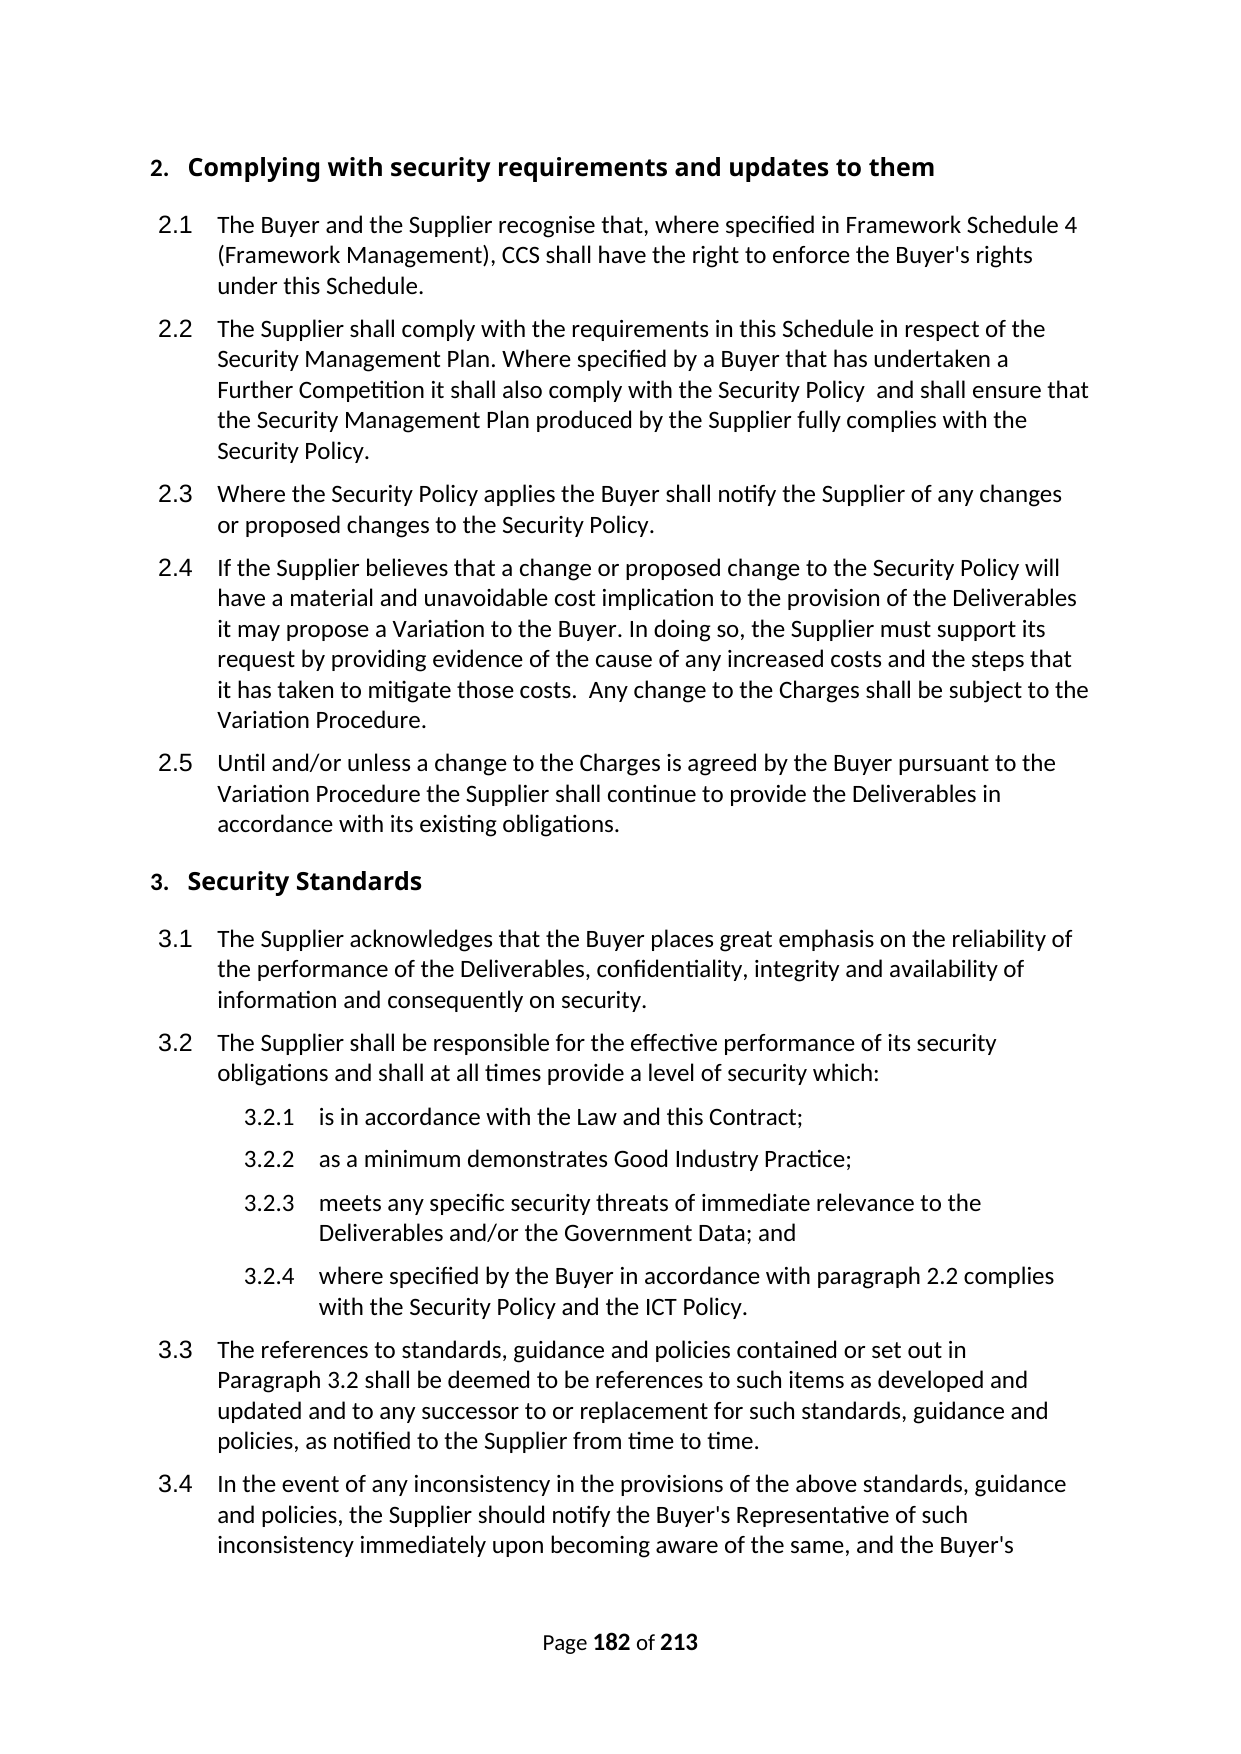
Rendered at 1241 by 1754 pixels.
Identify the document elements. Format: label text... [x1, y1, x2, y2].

list meets any specific security threats of immediate relevance to the Deliverables and/or the Government Data; and [244, 1187, 1090, 1248]
list The Supplier shall be responsible for the effective performance of its security obligations and shall at all times provide a level of security which: [158, 1027, 1090, 1088]
list The Supplier shall comply with the requirements in this Schedule in respect of the Security Management Plan. Where specified by a Buyer that has undertaken a Further Competition it shall also comply with the Security Policy and shall ensure that the Security Management Plan produced by the Supplier fully complies with the Security Policy. [158, 313, 1090, 466]
list Until and/or unless a change to the Charges is agreed by the Buyer pursuant to the Variation Procedure the Supplier shall continue to provide the Deliverables in accordance with its existing obligations. [158, 747, 1090, 839]
list The references to standards, guidance and policies contained or set out in Paragraph 3.2 shall be deemed to be references to such items as developed and updated and to any successor to or replacement for such standards, guidance and policies, as notified to the Supplier from time to time. [158, 1334, 1090, 1456]
list Complying with security requirements and updates to them [150, 150, 1090, 184]
list where specified by the Buyer in accordance with paragraph 2.2 complies with the Security Policy and the ICT Policy. [244, 1260, 1090, 1321]
list The Buyer and the Supplier recognise that, where specified in Framework Schedule 4 (Framework Management), CCS shall have the right to enforce the Buyer's rights under this Schedule. [158, 209, 1090, 301]
list If the Supplier believes that a change or proposed change to the Security Policy will have a material and unavoidable cost implication to the provision of the Deliverables it may propose a Variation to the Buyer. In doing so, the Supplier must support its request by providing evidence of the cause of any increased costs and the steps that it has taken to mitigate those costs. Any change to the Charges shall be subject to the Variation Procedure. [158, 552, 1090, 735]
list Where the Security Policy applies the Buyer shall notify the Supplier of any changes or proposed changes to the Security Policy. [158, 478, 1090, 539]
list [158, 1468, 1090, 1560]
list as a minimum demonstrates Good Industry Practice; [244, 1144, 1090, 1174]
list The Supplier acknowledges that the Buyer places great emphasis on the reliability of the performance of the Deliverables, confidentiality, integrity and availability of information and consequently on security. [158, 923, 1090, 1014]
list is in accordance with the Law and this Contract; [244, 1101, 1090, 1131]
list Security Standards [150, 864, 1090, 898]
